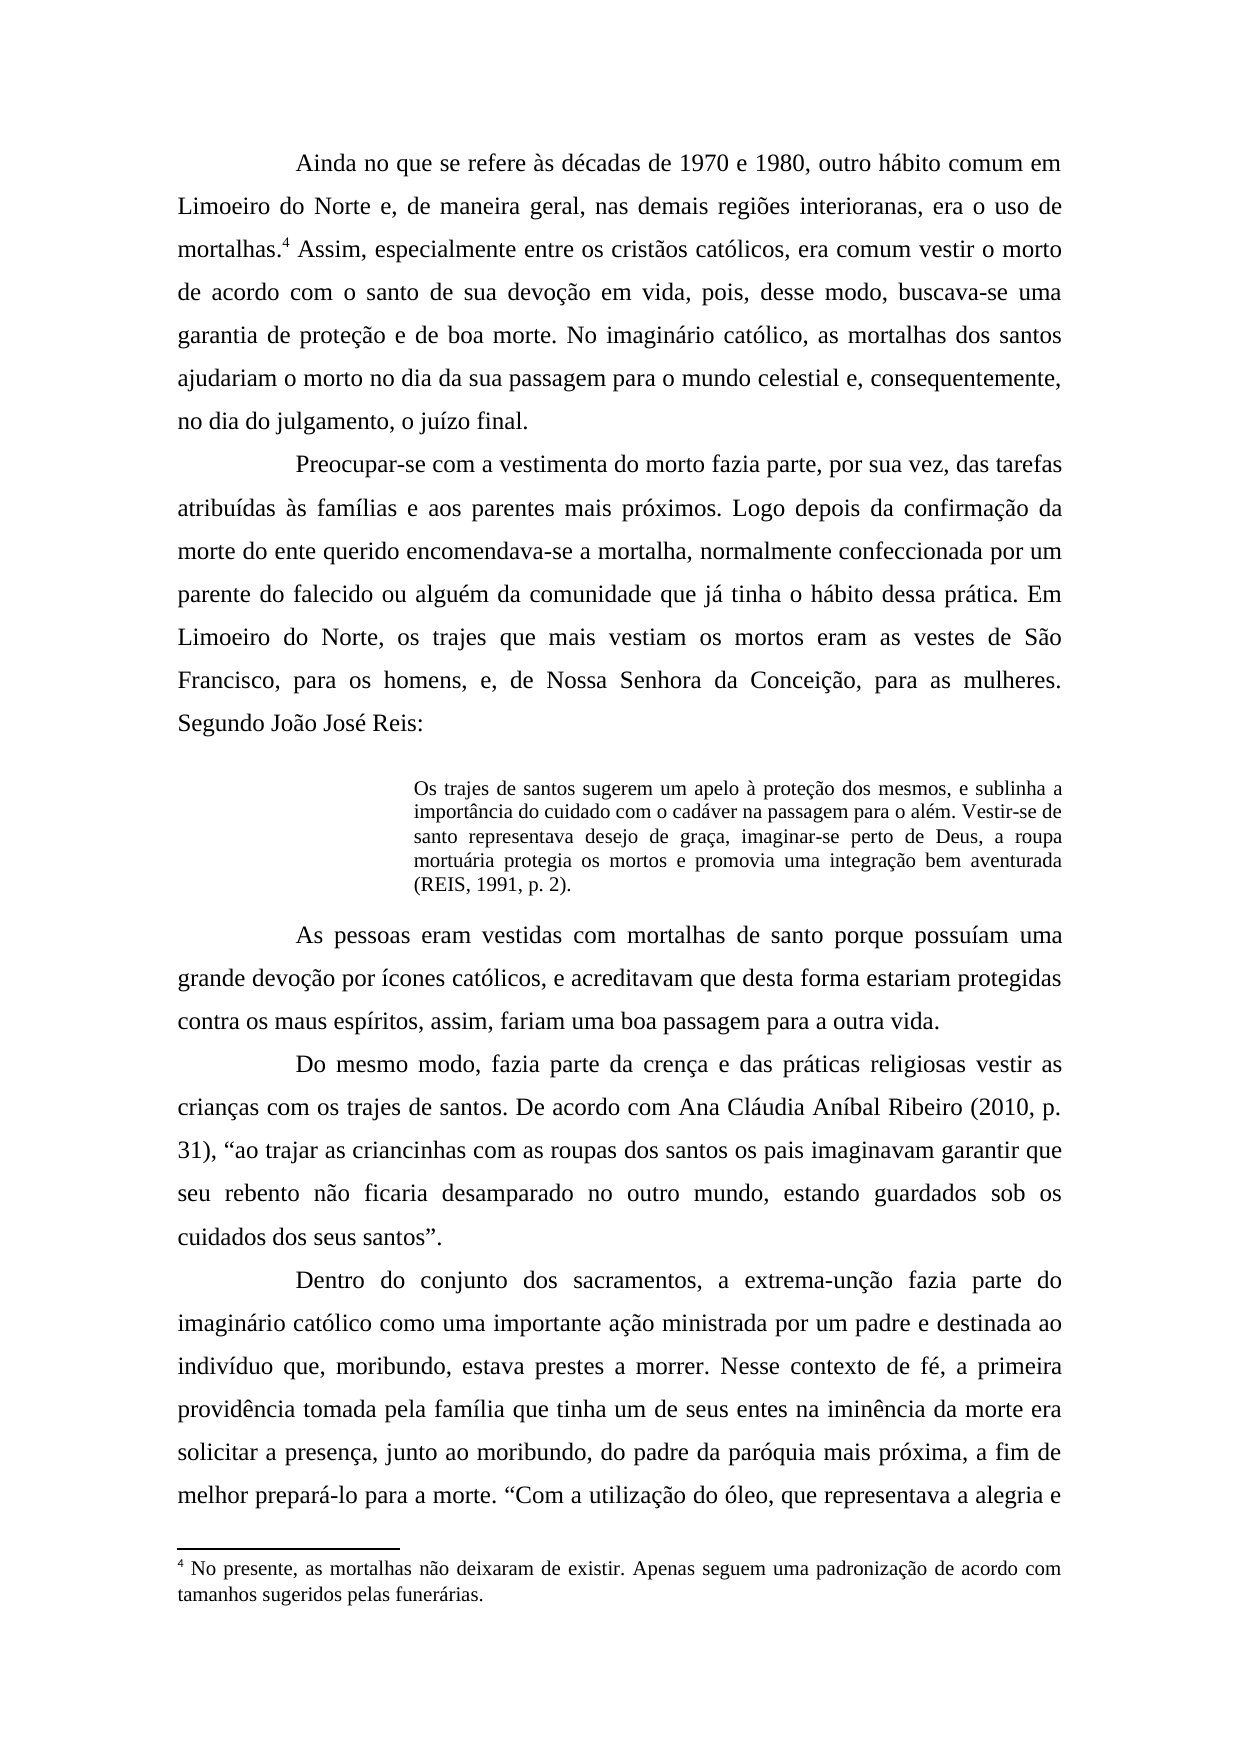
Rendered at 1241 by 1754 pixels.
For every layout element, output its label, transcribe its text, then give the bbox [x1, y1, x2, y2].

text As pessoas eram vestidas com mortalhas de santo porque possuíam uma grande devoção por ícones católicos, e acreditavam que desta forma estariam protegidas contra os maus espíritos, assim, fariam uma boa passagem para a outra vida. [177, 920, 1063, 1035]
text Os trajes de santos sugerem um apelo à proteção dos mesmos, e sublinha a importância do cuidado com o cadáver na passagem para o além. Vestir-se de santo representava desejo de graça, imaginar-se perto de Deus, a roupa mortuária protegia os mortos e promovia uma integração bem aventurada (REIS, 1991, p. 2). [413, 775, 1063, 896]
text Ainda no que se refere às décadas de 1970 e 1980, outro hábito comum em Limoeiro do Norte e, de maneira geral, nas demais regiões interioranas, era o uso de mortalhas. Assim, especialmente entre os cristãos católicos, era comum vestir o morto de acordo com o santo de sua devoção em vida, pois, desse modo, buscava-se uma garantia de proteção e de boa morte. No imaginário católico, as mortalhas dos santos ajudariam o morto no dia da sua passagem para o mundo celestial e, consequentemente, no dia do julgamento, o juízo final. [177, 148, 1063, 435]
text Do mesmo modo, fazia parte da crença e das práticas religiosas vestir as crianças com os trajes de santos. De acordo com Ana Cláudia Aníbal Ribeiro (2010, p. 31), “ao trajar as criancinhas com as roupas dos santos os pais imaginavam garantir que seu rebento não ficaria desamparado no outro mundo, estando guardados sob os cuidados dos seus santos”. [177, 1049, 1063, 1250]
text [177, 1265, 1063, 1509]
text Preocupar-se com a vestimenta do morto fazia parte, por sua vez, das tarefas atribuídas às famílias e aos parentes mais próximos. Logo depois da confirmação da morte do ente querido encomendava-se a mortalha, normalmente confeccionada por um parente do falecido ou alguém da comunidade que já tinha o hábito dessa prática. Em Limoeiro do Norte, os trajes que mais vestiam os mortos eram as vestes de São Francisco, para os homens, e, de Nossa Senhora da Conceição, para as mulheres. Segundo João José Reis: [177, 449, 1063, 737]
